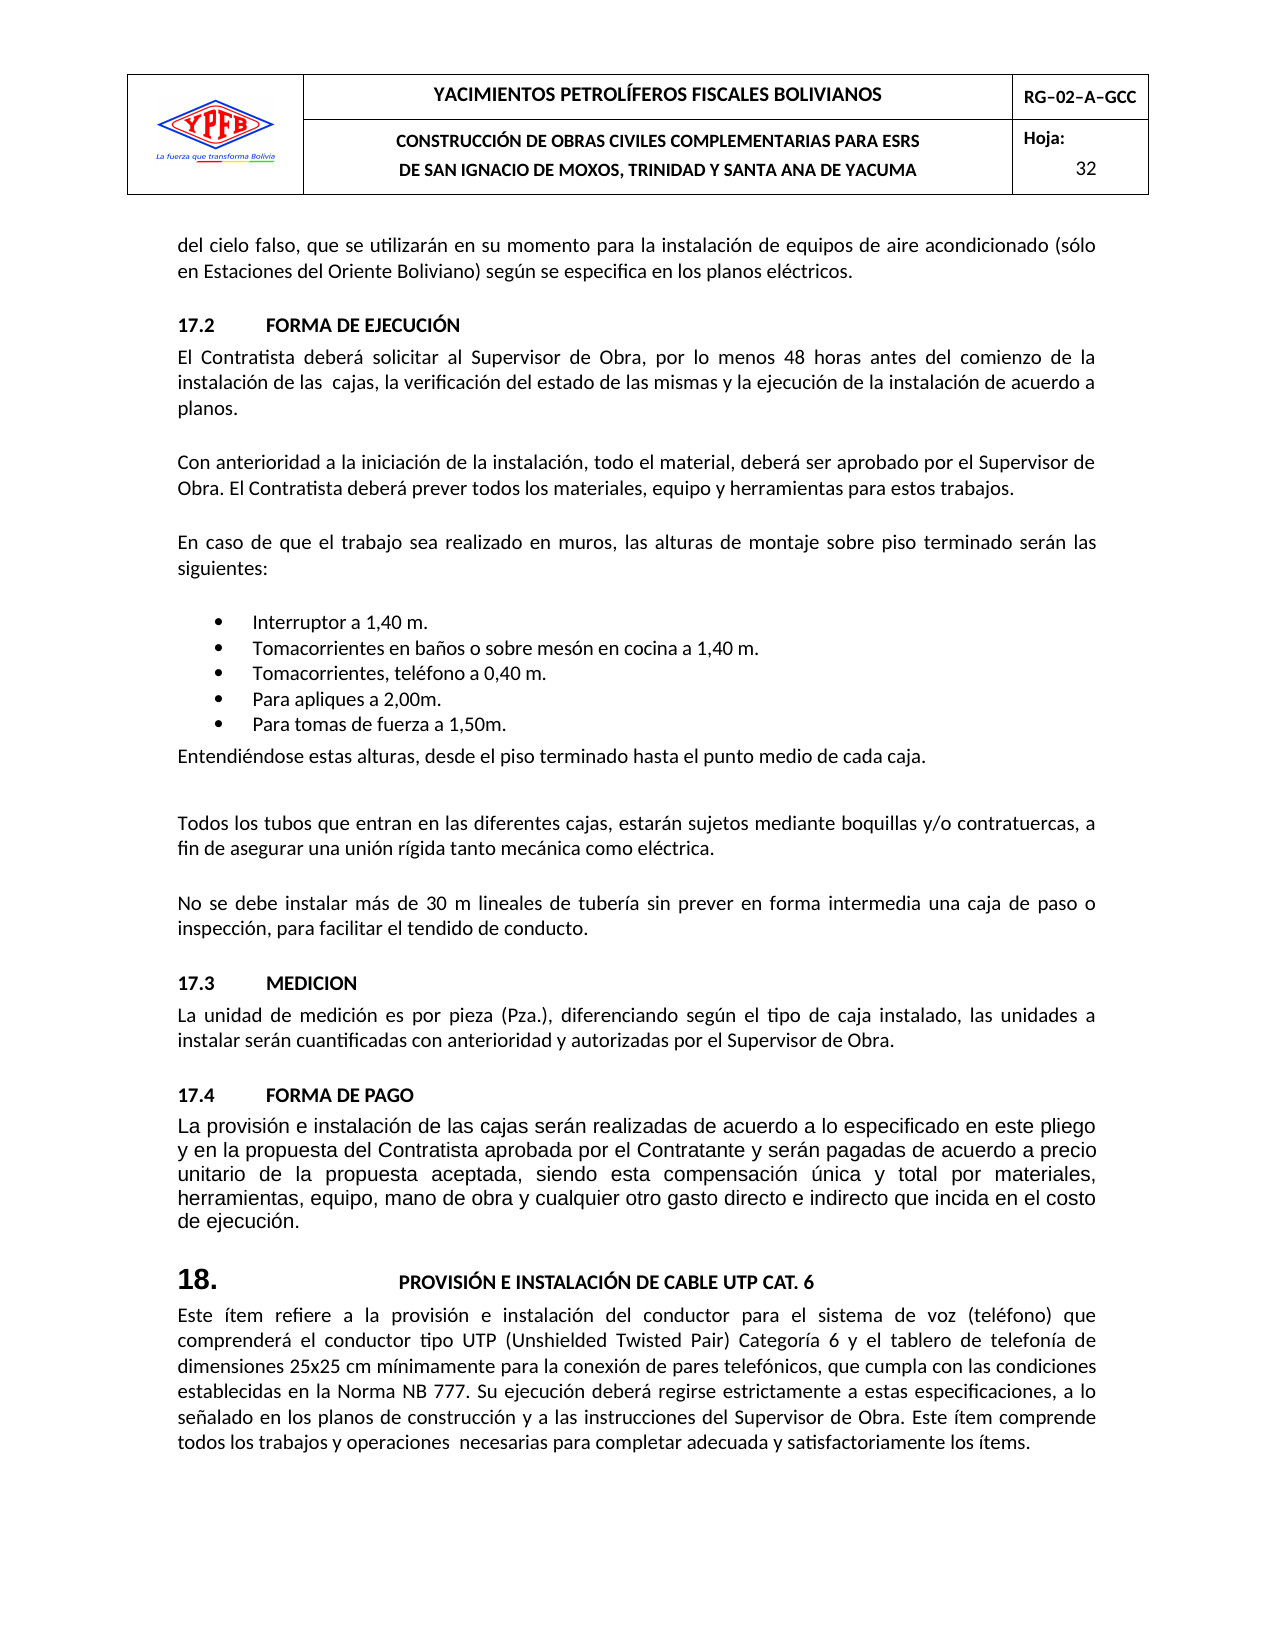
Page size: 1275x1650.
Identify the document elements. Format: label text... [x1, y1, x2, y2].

picture [154, 96, 276, 166]
subtitle FORMA DE EJECUCIÓN [177, 312, 1098, 338]
text No se debe instalar más de 30 m lineales de tubería sin prever en forma intermedia una caja de paso o inspección, para facilitar el tendido de conducto. [177, 890, 1098, 941]
list La provisión e instalación de las cajas serán realizadas de acuerdo a lo especificado en este pliego y en la propuesta del Contratista aprobada por el Contratante y serán pagadas de acuerdo a precio unitario de la propuesta aceptada, siendo esta compensación única y total por materiales, herramientas, equipo, mano de obra y cualquier otro gasto directo e indirecto que incida en el costo de ejecución. [177, 1113, 1098, 1233]
list Interruptor a 1,40 m. [215, 609, 1098, 635]
text Todos los tubos que entran en las diferentes cajas, estarán sujetos mediante boquillas y/o contratuercas, a fin de asegurar una unión rígida tanto mecánica como eléctrica. [177, 810, 1098, 861]
subtitle PROVISIÓN E INSTALACIÓN DE CABLE UTP CAT. 6 [177, 1262, 1098, 1296]
text La unidad de medición es por pieza (Pza.), diferenciando según el tipo de caja instalado, las unidades a instalar serán cuantificadas con anterioridad y autorizadas por el Supervisor de Obra. [177, 1002, 1098, 1053]
subtitle MEDICION [177, 970, 1098, 996]
text El Contratista deberá solicitar al Supervisor de Obra, por lo menos 48 horas antes del comienzo de la instalación de las cajas, la verificación del estado de las mismas y la ejecución de la instalación de acuerdo a planos. [177, 344, 1098, 420]
list Para apliques a 2,00m. [215, 686, 1098, 711]
text Entendiéndose estas alturas, desde el piso terminado hasta el punto medio de cada caja. [177, 743, 1098, 768]
list Tomacorrientes, teléfono a 0,40 m. [215, 660, 1098, 686]
text Este ítem refiere a la provisión e instalación del conductor para el sistema de voz (teléfono) que comprenderá el conductor tipo UTP (Unshielded Twisted Pair) Categoría 6 y el tablero de telefonía de dimensiones 25x25 cm mínimamente para la conexión de pares telefónicos, que cumpla con las condiciones establecidas en la Norma NB 777. Su ejecución deberá regirse estrictamente a estas especificaciones, a lo señalado en los planos de construcción y a las instrucciones del Supervisor de Obra. Este ítem comprende todos los trabajos y operaciones necesarias para completar adecuada y satisfactoriamente los ítems. [177, 1302, 1098, 1455]
text Con anterioridad a la iniciación de la instalación, todo el material, deberá ser aprobado por el Supervisor de Obra. El Contratista deberá prever todos los materiales, equipo y herramientas para estos trabajos. [177, 449, 1098, 500]
subtitle FORMA DE PAGO [177, 1082, 1098, 1107]
list Para tomas de fuerza a 1,50m. [215, 711, 1098, 737]
list Tomacorrientes en baños o sobre mesón en cocina a 1,40 m. [215, 635, 1098, 660]
text En caso de que el trabajo sea realizado en muros, las alturas de montaje sobre piso terminado serán las siguientes: [177, 529, 1098, 580]
